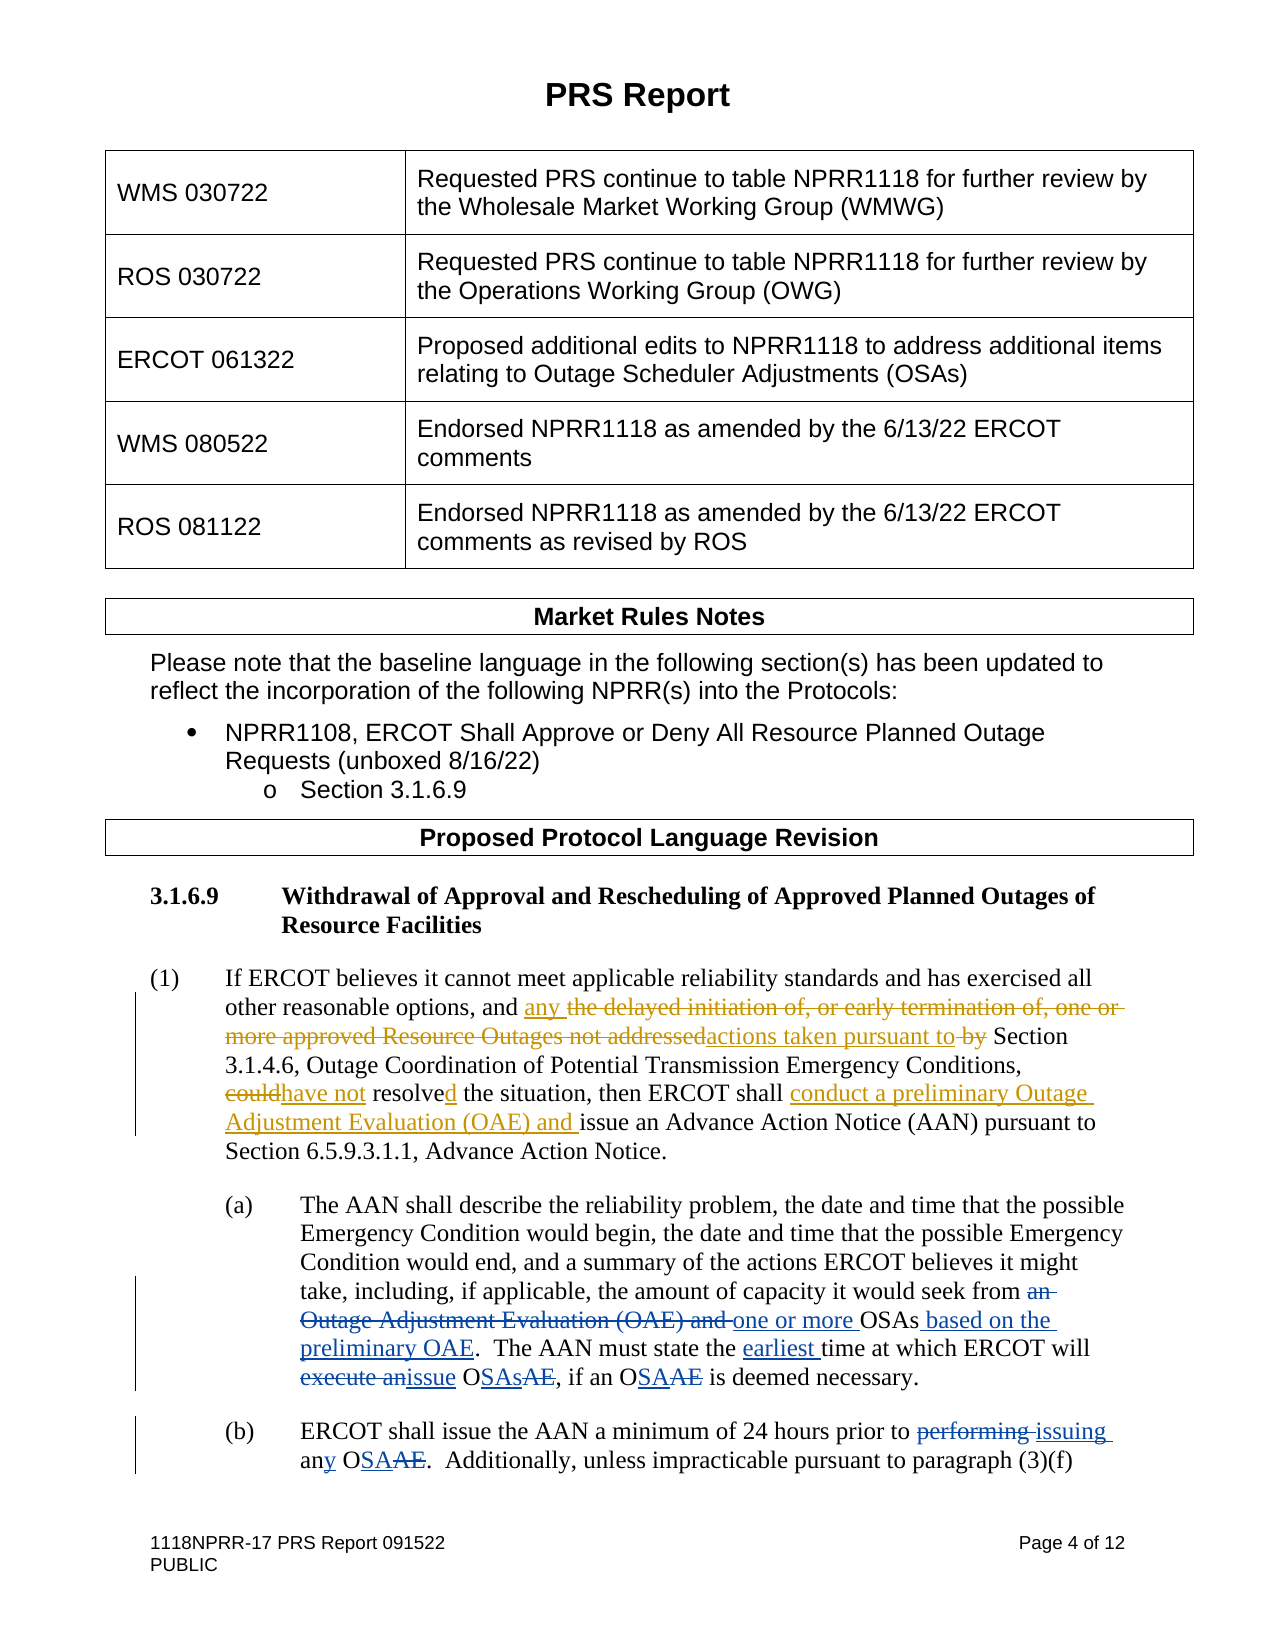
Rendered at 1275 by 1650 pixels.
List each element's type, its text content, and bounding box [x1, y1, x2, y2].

table_cell Proposed additional edits to NPRR1118 to address additional items relating to Outage Scheduler Adjustments (OSAs) [406, 318, 1193, 401]
text Please note that the baseline language in the following section(s) has been updated to reflect the incorporation of the following NPRR(s) into the Protocols: [150, 647, 1125, 705]
table_cell ROS 081122 [106, 485, 405, 568]
table_cell Endorsed NPRR1118 as amended by the 6/13/22 ERCOT comments as revised by ROS [406, 485, 1193, 568]
list NPRR1108, ERCOT Shall Approve or Deny All Resource Planned Outage Requests (unboxed 8/16/22) [187, 717, 1125, 775]
table_cell ROS 030722 [106, 235, 405, 317]
list Section 3.1.6.9 [262, 775, 1125, 806]
table_cell WMS 080522 [106, 402, 405, 484]
table_header Proposed Protocol Language Revision [106, 820, 1193, 855]
table_cell Requested PRS continue to table NPRR1118 for further review by the Wholesale Market Working Group (WMWG) [406, 151, 1193, 233]
text 3.1.6.9 Withdrawal of Approval and Rescheduling of Approved Planned Outages of Resource Facilities [150, 881, 1125, 938]
text (a) The AAN shall describe the reliability problem, the date and time that the possible Emergency Condition would begin, the date and time that the possible Emergency Condition would end, and a summary of the actions ERCOT believes it might take, including, if applicable, the amount of capacity it would seek from OSAs. The AAN must state the time at which ERCOT will O, if an O is deemed necessary. [225, 1190, 1125, 1391]
table_header Market Rules Notes [106, 599, 1193, 634]
table_cell ERCOT 061322 [106, 318, 405, 401]
table_cell Requested PRS continue to table NPRR1118 for further review by the Operations Working Group (OWG) [406, 235, 1193, 317]
table_cell Endorsed NPRR1118 as amended by the 6/13/22 ERCOT comments [406, 402, 1193, 484]
table_cell WMS 030722 [106, 151, 405, 233]
text (1) If ERCOT believes it cannot meet applicable reliability standards and has exercised all other reasonable options, and Section 3.1.4.6, Outage Coordination of Potential Transmission Emergency Conditions, resolve the situation, then ERCOT shall issue an Advance Action Notice (AAN) pursuant to Section 6.5.9.3.1.1, Advance Action Notice. [150, 963, 1125, 1165]
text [225, 1416, 1125, 1473]
